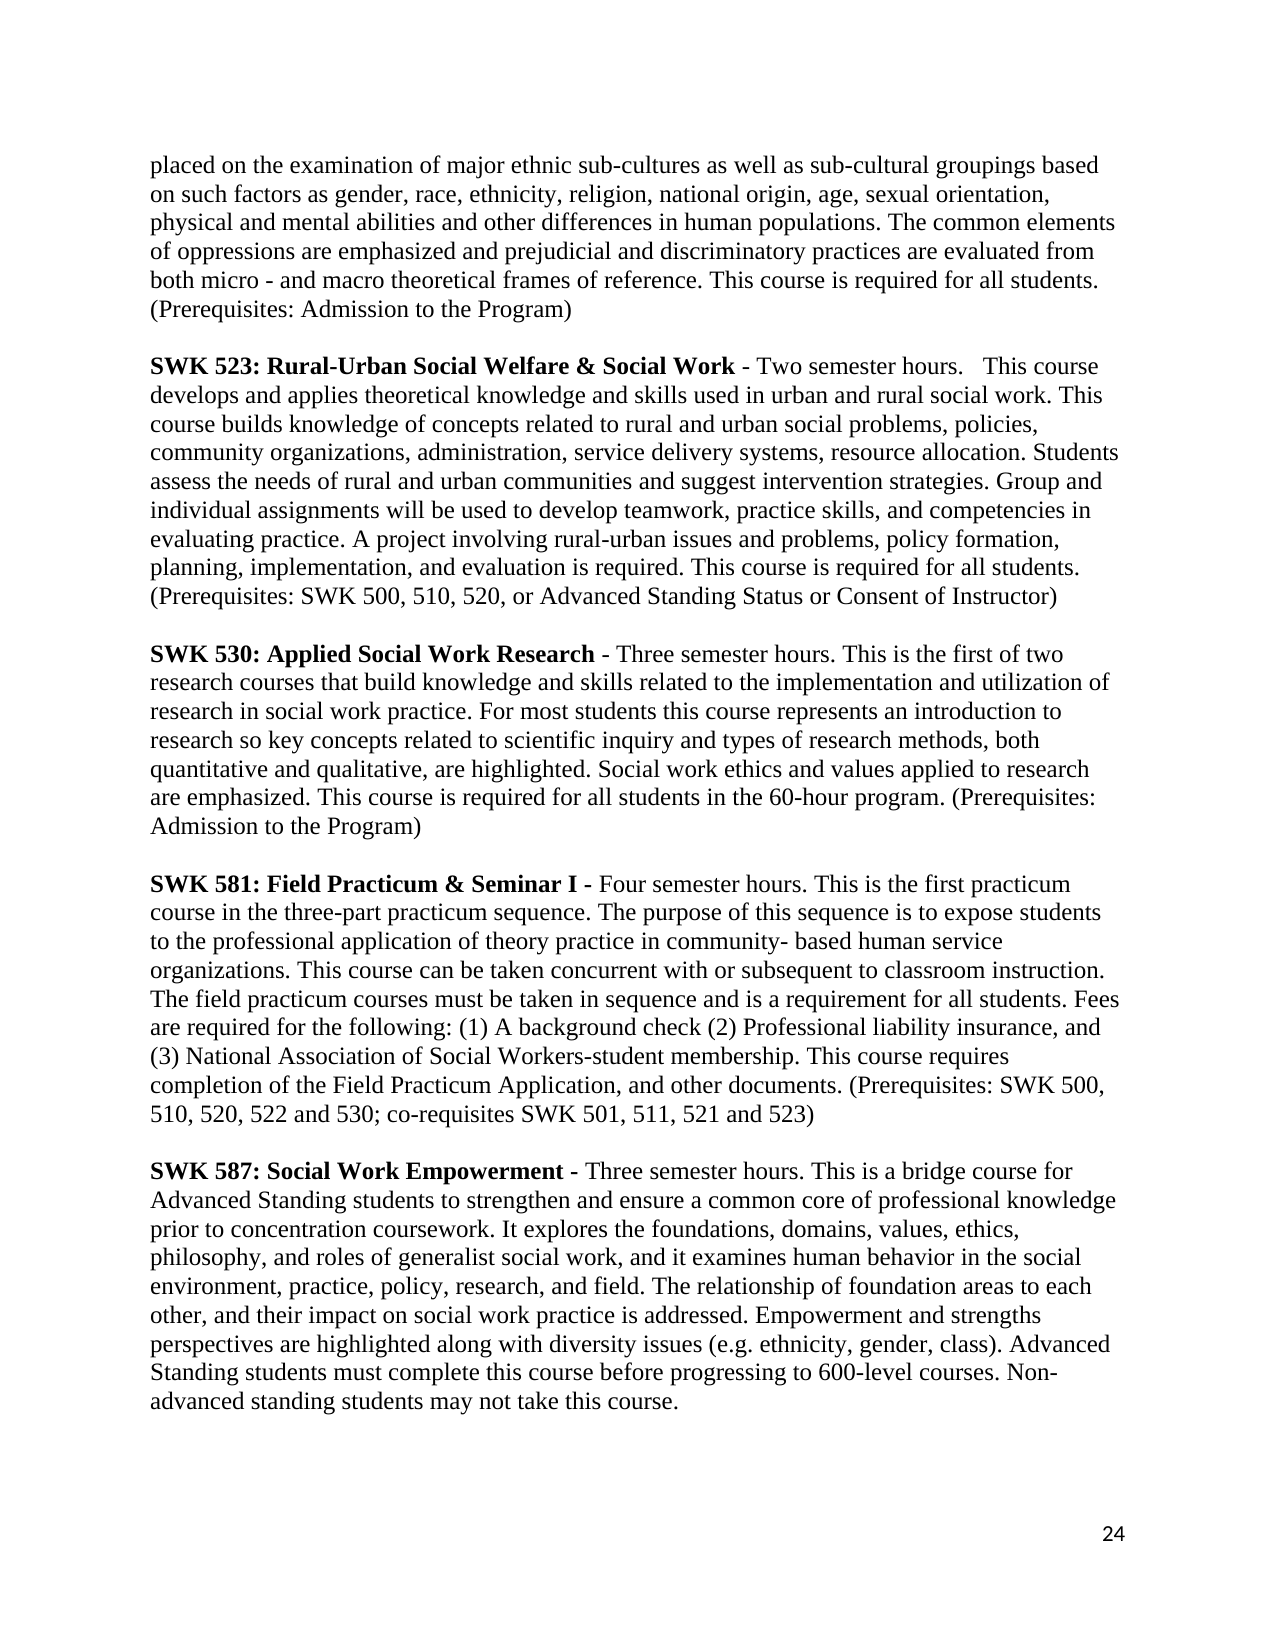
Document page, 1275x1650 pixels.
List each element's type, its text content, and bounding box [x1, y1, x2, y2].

text SWK 587: Social Work Empowerment - Three semester hours. This is a bridge course for Advanced Standing students to strengthen and ensure a common core of professional knowledge prior to concentration coursework. It explores the foundations, domains, values, ethics, philosophy, and roles of generalist social work, and it examines human behavior in the social environment, practice, policy, research, and field. The relationship of foundation areas to each other, and their impact on social work practice is addressed. Empowerment and strengths perspectives are highlighted along with diversity issues (e.g. ethnicity, gender, class). Advanced Standing students must complete this course before progressing to 600-level courses. Non-advanced standing students may not take this course. [150, 1156, 1125, 1415]
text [150, 150, 1125, 322]
text SWK 530: Applied Social Work Research - Three semester hours. This is the first of two research courses that build knowledge and skills related to the implementation and utilization of research in social work practice. For most students this course represents an introduction to research so key concepts related to scientific inquiry and types of research methods, both quantitative and qualitative, are highlighted. Social work ethics and values applied to research are emphasized. This course is required for all students in the 60-hour program. (Prerequisites: Admission to the Program) [150, 639, 1125, 840]
text SWK 581: Field Practicum & Seminar I - Four semester hours. This is the first practicum course in the three-part practicum sequence. The purpose of this sequence is to expose students to the professional application of theory practice in community- based human service organizations. This course can be taken concurrent with or subsequent to classroom instruction. The field practicum courses must be taken in sequence and is a requirement for all students. Fees are required for the following: (1) A background check (2) Professional liability insurance, and (3) National Association of Social Workers-student membership. This course requires completion of the Field Practicum Application, and other documents. (Prerequisites: SWK 500, 510, 520, 522 and 530; co-requisites SWK 501, 511, 521 and 523) [150, 869, 1125, 1127]
text SWK 523: Rural-Urban Social Welfare & Social Work - Two semester hours. This course develops and applies theoretical knowledge and skills used in urban and rural social work. This course builds knowledge of concepts related to rural and urban social problems, policies, community organizations, administration, service delivery systems, resource allocation. Students assess the needs of rural and urban communities and suggest intervention strategies. Group and individual assignments will be used to develop teamwork, practice skills, and competencies in evaluating practice. A project involving rural-urban issues and problems, policy formation, planning, implementation, and evaluation is required. This course is required for all students. (Prerequisites: SWK 500, 510, 520, or Advanced Standing Status or Consent of Instructor) [150, 351, 1125, 610]
